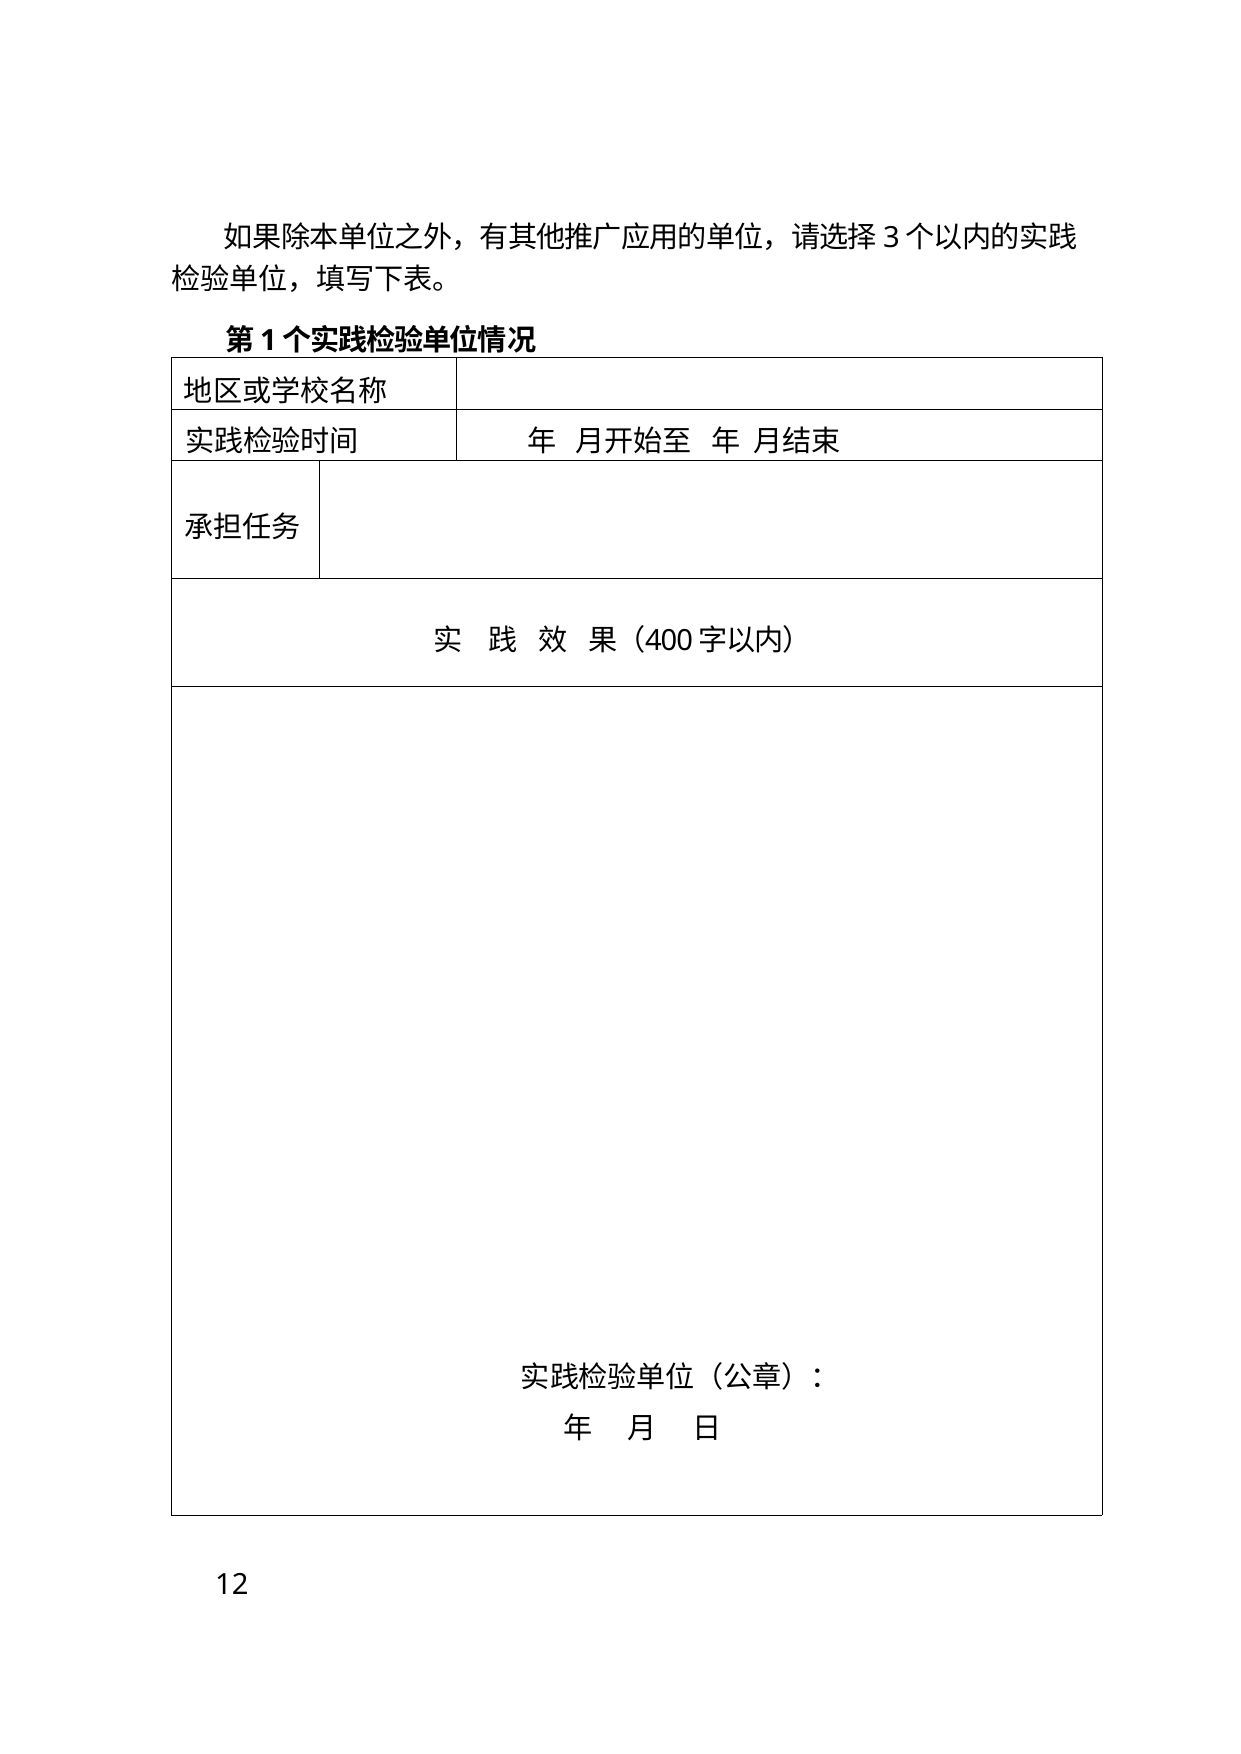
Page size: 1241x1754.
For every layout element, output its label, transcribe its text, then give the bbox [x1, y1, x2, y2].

table_header [457, 358, 1102, 409]
table_cell [320, 461, 1102, 578]
table_cell 年 月开始至 年 月结束 [457, 410, 1102, 459]
table_header 地区或学校名称 [172, 358, 456, 409]
table_cell 实践检验时间 [172, 410, 456, 459]
text 如果除本单位之外，有其他推广应用的单位，请选择3个以内的实践检验单位，填写下表。 [171, 213, 1093, 298]
table_cell 实践检验单位（公章）： 年 月 日 [172, 687, 1102, 1514]
table_cell 实 践 效 果（400字以内） [172, 579, 1102, 686]
text 第1个实践检验单位情况 [171, 324, 1093, 357]
table_cell 承担任务 [172, 461, 319, 578]
